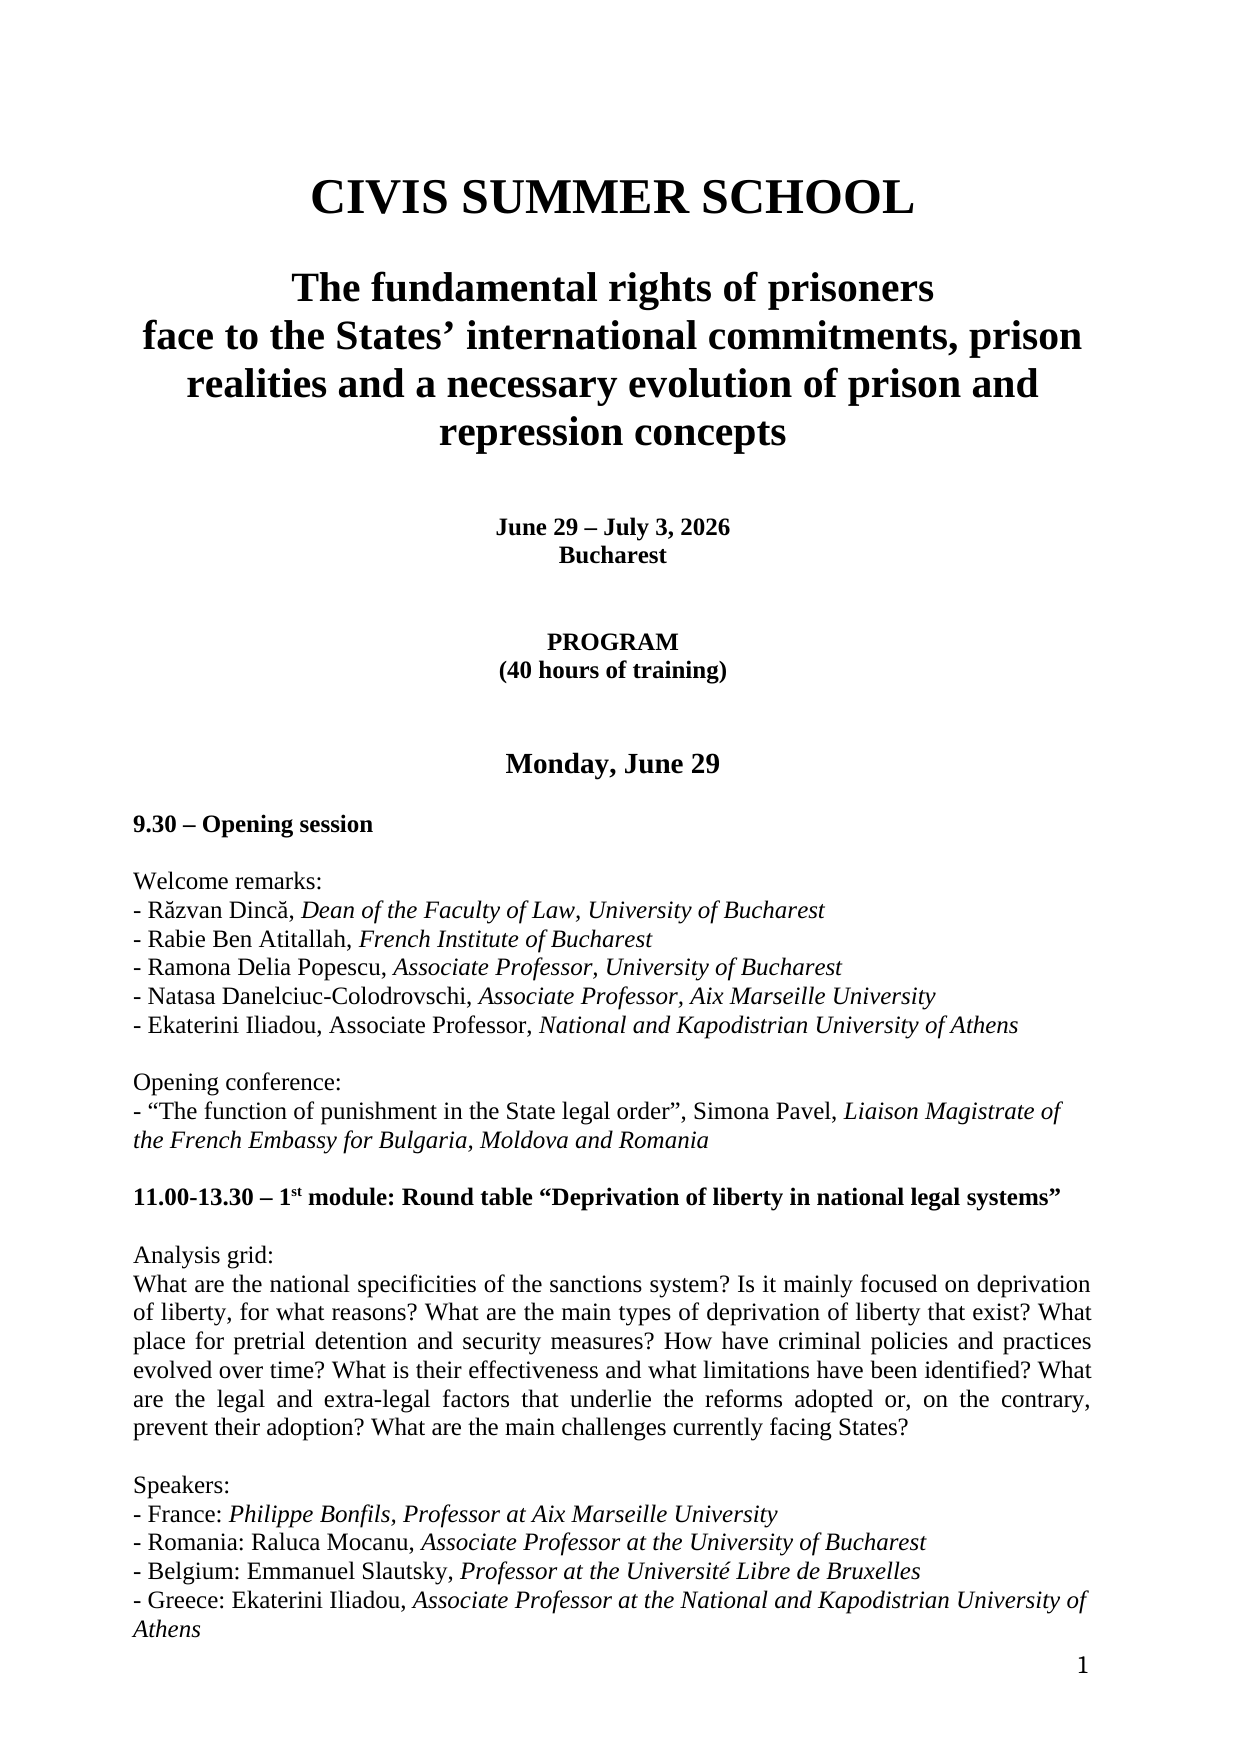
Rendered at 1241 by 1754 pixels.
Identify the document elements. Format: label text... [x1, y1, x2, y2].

text - Belgium: Emmanuel Slautsky, Professor at the Université Libre de Bruxelles [133, 1556, 1093, 1585]
text Welcome remarks: [133, 866, 1093, 895]
text 11.00-13.30 – 1st module: Round table “Deprivation of liberty in national legal systems” [133, 1182, 1093, 1211]
text - Romania: Raluca Mocanu, Associate Professor at the University of Bucharest [133, 1527, 1093, 1556]
text (40 hours of training) [133, 655, 1093, 684]
text PROGRAM [133, 627, 1093, 655]
text - Rabie Ben Atitallah, French Institute of Bucharest [133, 924, 1093, 952]
text - Ramona Delia Popescu, Associate Professor, University of Bucharest [133, 952, 1093, 981]
text 9.30 – Opening session [133, 809, 1093, 837]
text - Ekaterini Iliadou, Associate Professor, National and Kapodistrian University of Athens [133, 1010, 1093, 1039]
text June 29 – July 3, 2026 [133, 512, 1093, 540]
text The fundamental rights of prisoners [133, 262, 1093, 310]
text CIVIS SUMMER SCHOOL [133, 167, 1093, 224]
text Bucharest [133, 540, 1093, 569]
text What are the national specificities of the sanctions system? Is it mainly focused on deprivation of liberty, for what reasons? What are the main types of deprivation of liberty that exist? What place for pretrial detention and security measures? How have criminal policies and practices evolved over time? What is their effectiveness and what limitations have been identified? What are the legal and extra-legal factors that underlie the reforms adopted or, on the contrary, prevent their adoption? What are the main challenges currently facing States? [133, 1269, 1093, 1441]
text - Răzvan Dincă, Dean of the Faculty of Law, University of Bucharest [133, 895, 1093, 924]
text Speakers: [133, 1470, 1093, 1499]
text Opening conference: [133, 1067, 1093, 1096]
text Analysis grid: [133, 1240, 1093, 1269]
text - Natasa Danelciuc-Colodrovschi, Associate Professor, Aix Marseille University [133, 981, 1093, 1010]
text - “The function of punishment in the State legal order”, Simona Pavel, Liaison Magistrate of the French Embassy for Bulgaria, Moldova and Romania [133, 1096, 1093, 1154]
text - Greece: Ekaterini Iliadou, Associate Professor at the National and Kapodistrian University of Athens [133, 1585, 1093, 1642]
text face to the States’ international commitments, prison realities and a necessary evolution of prison and repression concepts [133, 310, 1093, 454]
text - France: Philippe Bonfils, Professor at Aix Marseille University [133, 1499, 1093, 1527]
text Monday, June 29 [133, 746, 1093, 780]
